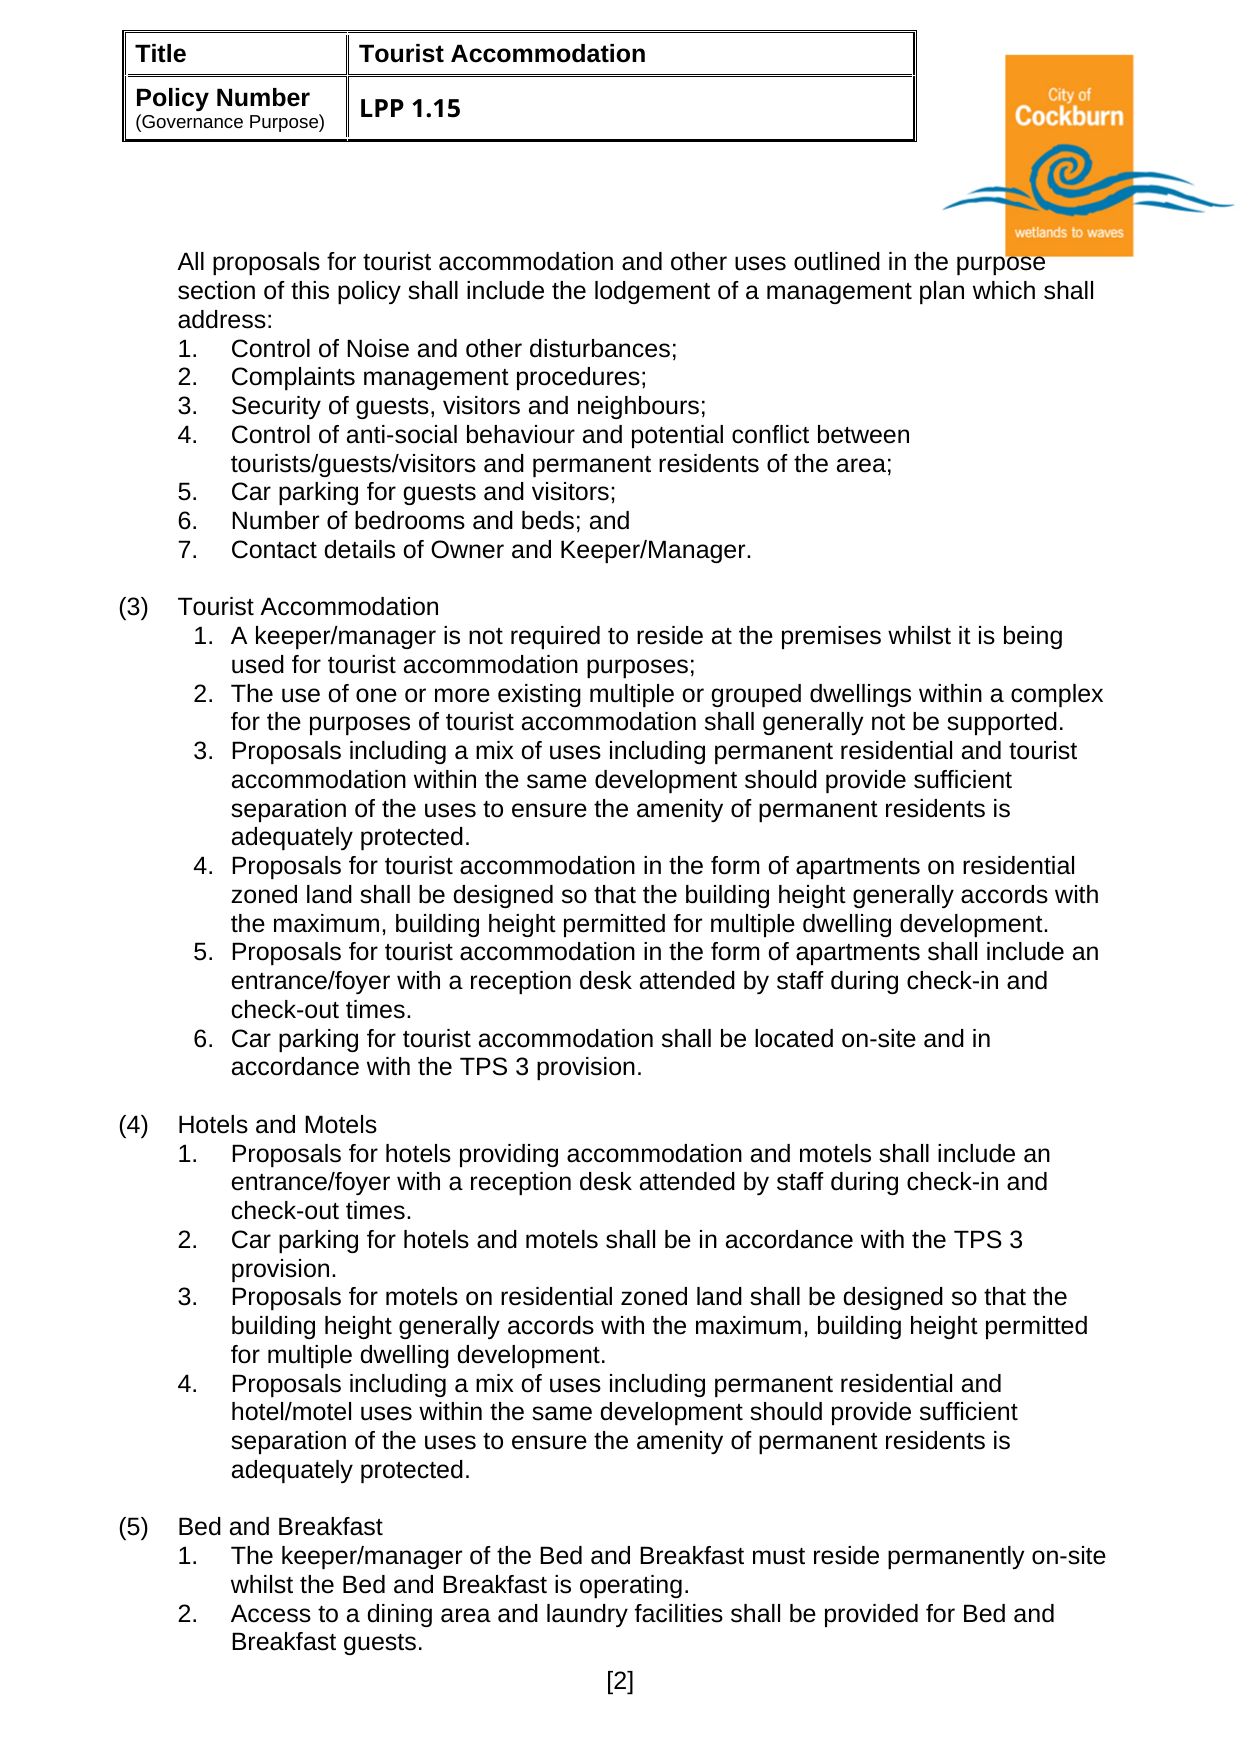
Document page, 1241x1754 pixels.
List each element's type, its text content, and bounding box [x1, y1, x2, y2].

list Complaints management procedures; [177, 362, 1122, 391]
list Security of guests, visitors and neighbours; [177, 391, 1122, 420]
list Proposals including a mix of uses including permanent residential and tourist accommodation within the same development should provide sufficient separation of the uses to ensure the amenity of permanent residents is adequately protected. [193, 736, 1122, 851]
list Control of anti-social behaviour and potential conflict between tourists/guests/visitors and permanent residents of the area; [177, 420, 1122, 477]
list The keeper/manager of the Bed and Breakfast must reside permanently on-site whilst the Bed and Breakfast is operating. [177, 1541, 1122, 1598]
list Proposals for tourist accommodation in the form of apartments shall include an entrance/foyer with a reception desk attended by staff during check-in and check-out times. [193, 937, 1122, 1023]
list Proposals for motels on residential zoned land shall be designed so that the building height generally accords with the maximum, building height permitted for multiple dwelling development. [177, 1282, 1122, 1368]
list Tourist Accommodation [118, 592, 1122, 621]
list Access to a dining area and laundry facilities shall be provided for Bed and Breakfast guests. [177, 1598, 1122, 1656]
list Control of Noise and other disturbances; [177, 333, 1122, 362]
picture [924, 29, 1241, 293]
list A keeper/manager is not required to reside at the premises whilst it is being used for tourist accommodation purposes; [193, 621, 1122, 678]
list Car parking for hotels and motels shall be in accordance with the TPS 3 provision. [177, 1225, 1122, 1282]
list Bed and Breakfast [118, 1512, 1122, 1541]
list Contact details of Owner and Keeper/Manager. [177, 535, 1122, 563]
list Car parking for tourist accommodation shall be located on-site and in accordance with the TPS 3 provision. [193, 1023, 1122, 1081]
list Proposals for tourist accommodation in the form of apartments on residential zoned land shall be designed so that the building height generally accords with the maximum, building height permitted for multiple dwelling development. [193, 851, 1122, 937]
text All proposals for tourist accommodation and other uses outlined in the purpose section of this policy shall include the lodgement of a management plan which shall address: [177, 247, 1122, 333]
list Number of bedrooms and beds; and [177, 506, 1122, 535]
list The use of one or more existing multiple or grouped dwellings within a complex for the purposes of tourist accommodation shall generally not be supported. [193, 678, 1122, 736]
list Car parking for guests and visitors; [177, 477, 1122, 506]
list Proposals for hotels providing accommodation and motels shall include an entrance/foyer with a reception desk attended by staff during check-in and check-out times. [177, 1138, 1122, 1225]
list Proposals including a mix of uses including permanent residential and hotel/motel uses within the same development should provide sufficient separation of the uses to ensure the amenity of permanent residents is adequately protected. [177, 1368, 1122, 1483]
list Hotels and Motels [118, 1110, 1122, 1138]
